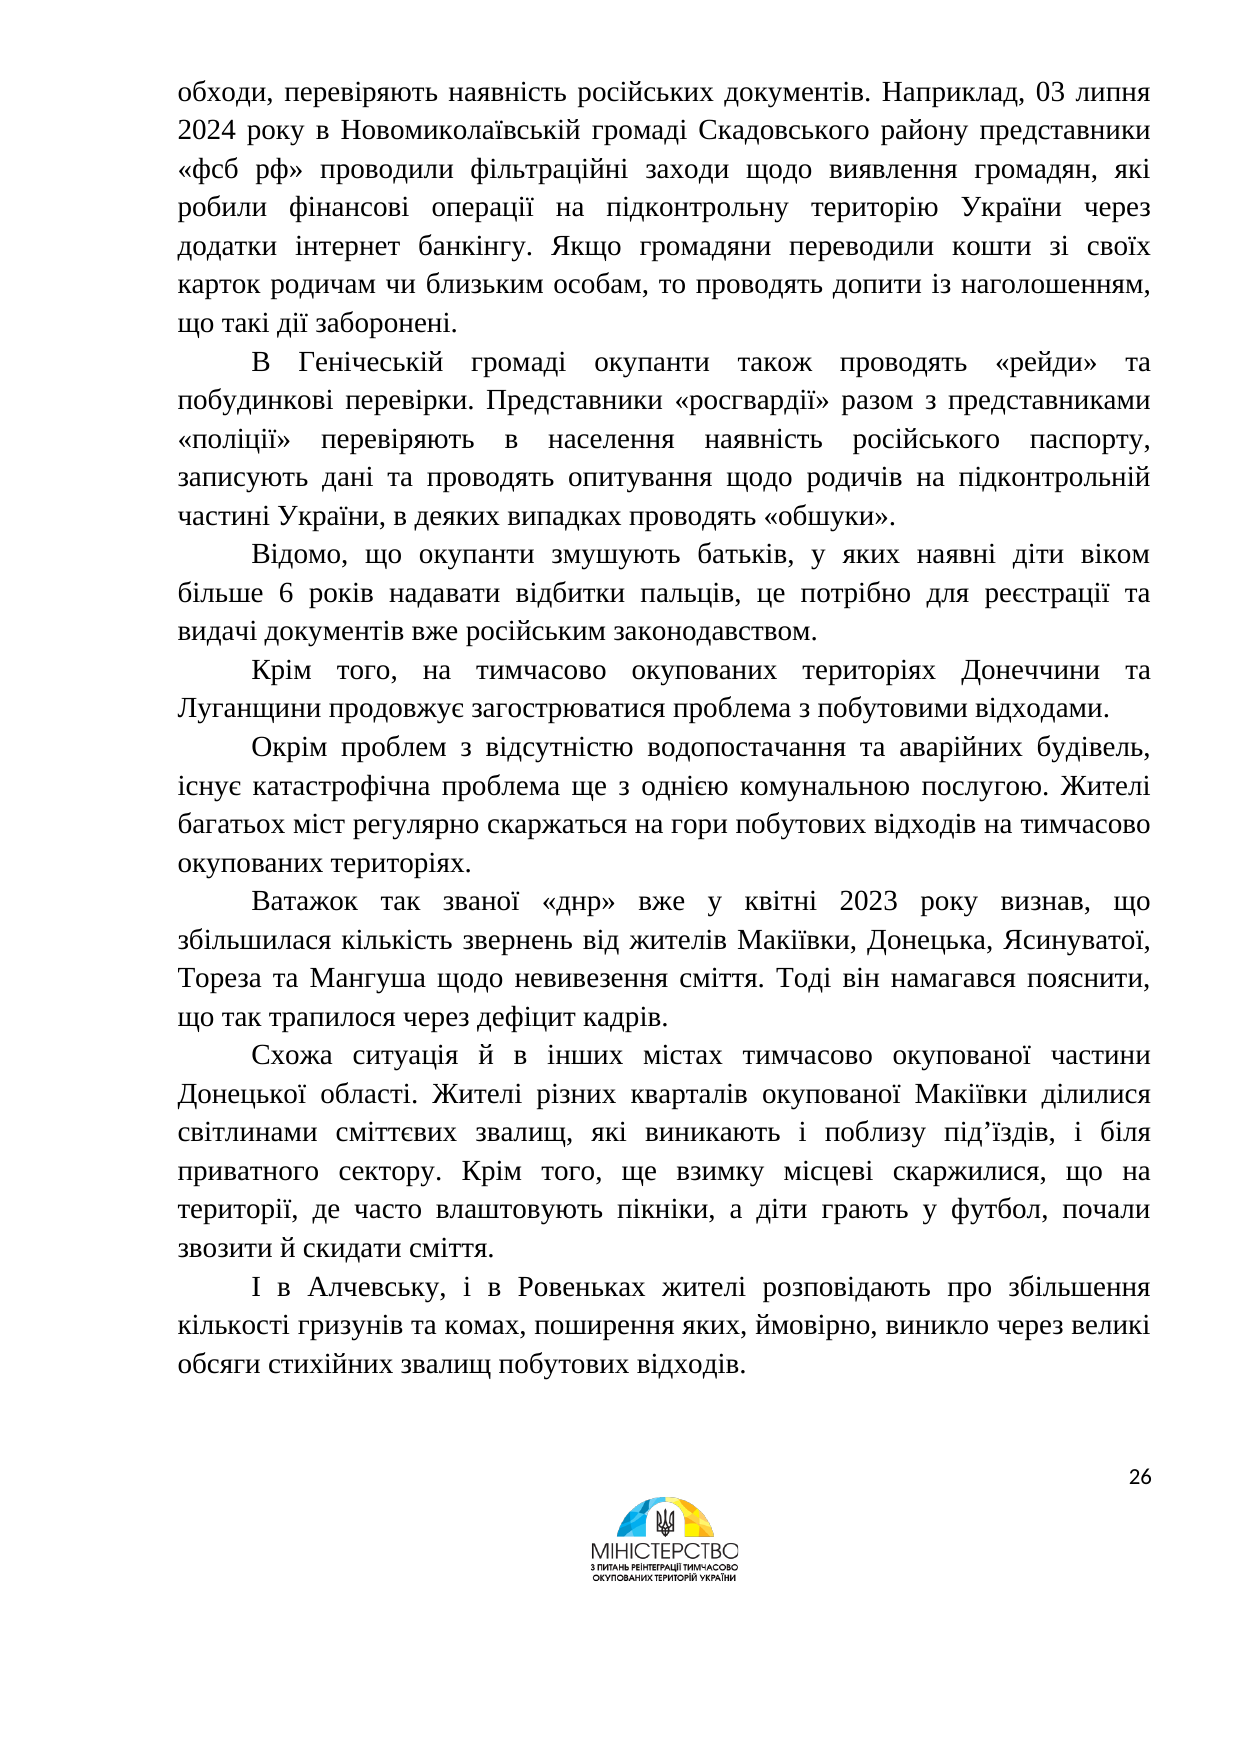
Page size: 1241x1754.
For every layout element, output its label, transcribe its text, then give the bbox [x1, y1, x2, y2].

text Схожа ситуація й в інших містах тимчасово окупованої частини Донецької області. Жителі різних кварталів окупованої Макіївки ділилися світлинами сміттєвих звалищ, які виникають і поблизу під’їздів, і біля приватного сектору. Крім того, ще взимку місцеві скаржилися, що на території, де часто влаштовують пікніки, а діти грають у футбол, почали звозити й скидати сміття. [177, 1037, 1152, 1264]
text І в Алчевську, і в Ровеньках жителі розповідають про збільшення кількості гризунів та комах, поширення яких, ймовірно, виникло через великі обсяги стихійних звалищ побутових відходів. [177, 1269, 1152, 1379]
text В Генічеській громаді окупанти також проводять «рейди» та побудинкові перевірки. Представники «росгвардії» разом з представниками «поліції» перевіряють в населення наявність російського паспорту, записують дані та проводять опитування щодо родичів на підконтрольній частині України, в деяких випадках проводять «обшуки». [177, 344, 1152, 531]
text Окрім проблем з відсутністю водопостачання та аварійних будівель, існує катастрофічна проблема ще з однією комунальною послугою. Жителі багатьох міст регулярно скаржаться на гори побутових відходів на тимчасово окупованих територіях. [177, 729, 1152, 878]
text Крім того, на тимчасово окупованих територіях Донеччини та Луганщини продовжує загострюватися проблема з побутовими відходами. [177, 652, 1152, 724]
picture [590, 1490, 739, 1587]
text Відомо, що окупанти змушують батьків, у яких наявні діти віком більше 6 років надавати відбитки пальців, це потрібно для реєстрації та видачі документів вже російським законодавством. [177, 536, 1152, 647]
text Ватажок так званої «днр» вже у квітні 2023 року визнав, що збільшилася кількість звернень від жителів Макіївки, Донецька, Ясинуватої, Тореза та Мангуша щодо невивезення сміття. Тоді він намагався пояснити, що так трапилося через дефіцит кадрів. [177, 883, 1152, 1032]
